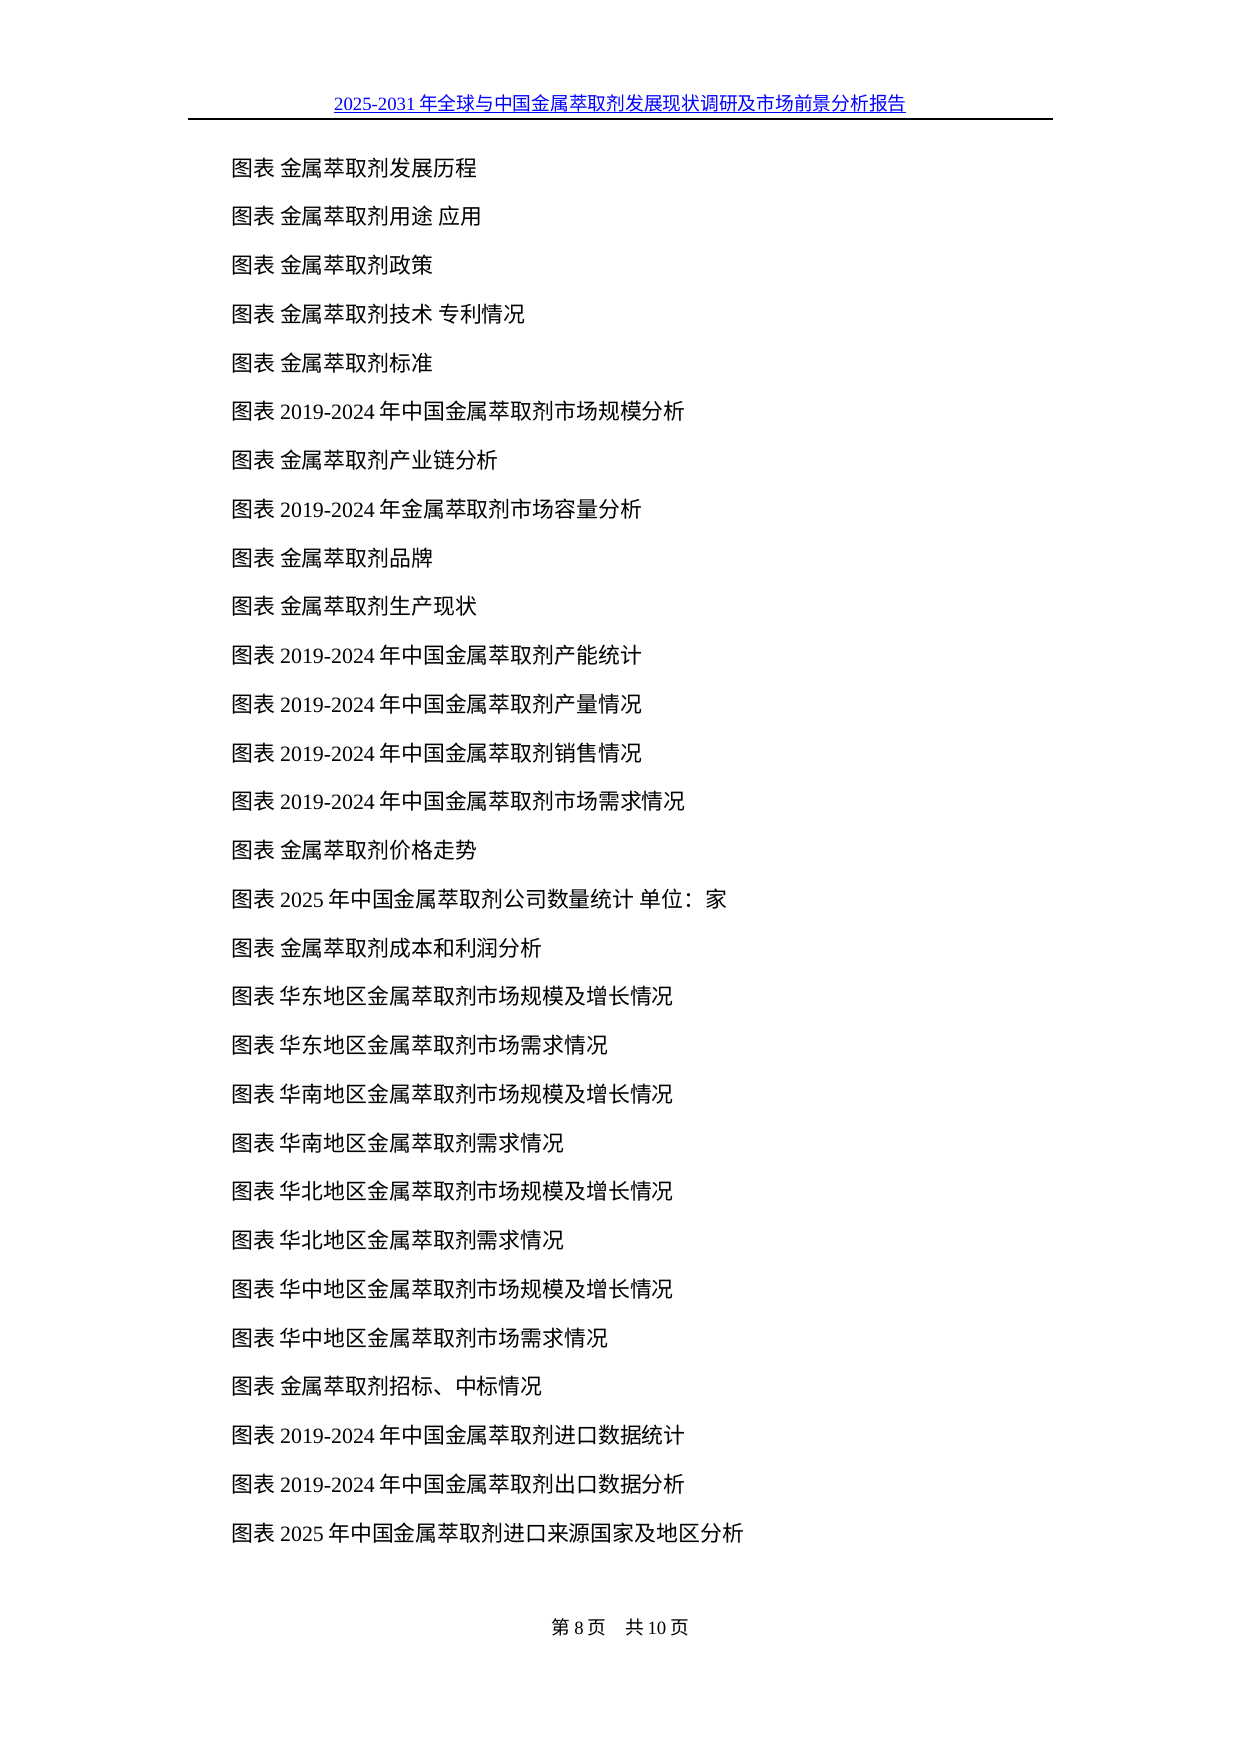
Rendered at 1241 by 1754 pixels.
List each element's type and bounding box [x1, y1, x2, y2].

text [187, 150, 1053, 1548]
